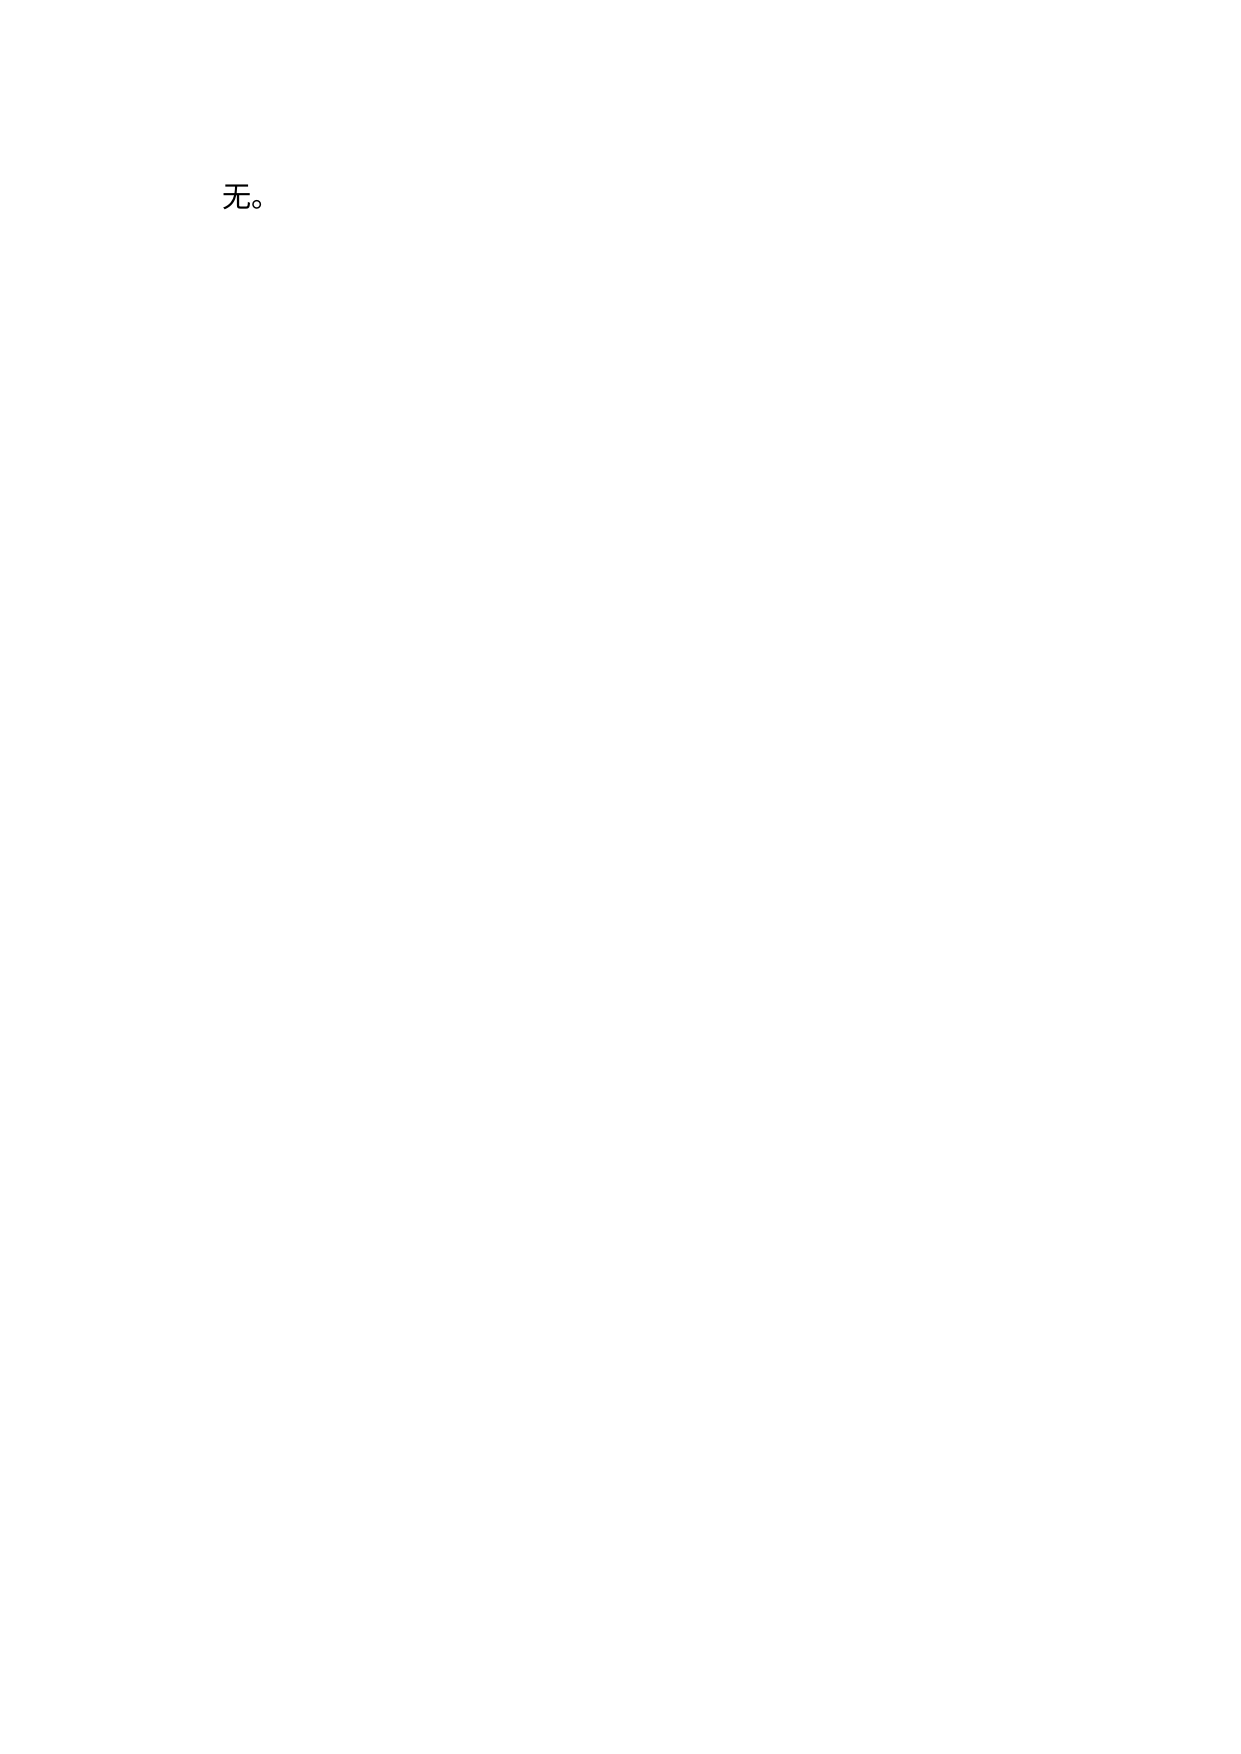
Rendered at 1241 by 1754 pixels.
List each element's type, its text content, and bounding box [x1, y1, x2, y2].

text 无。 [187, 162, 1053, 227]
